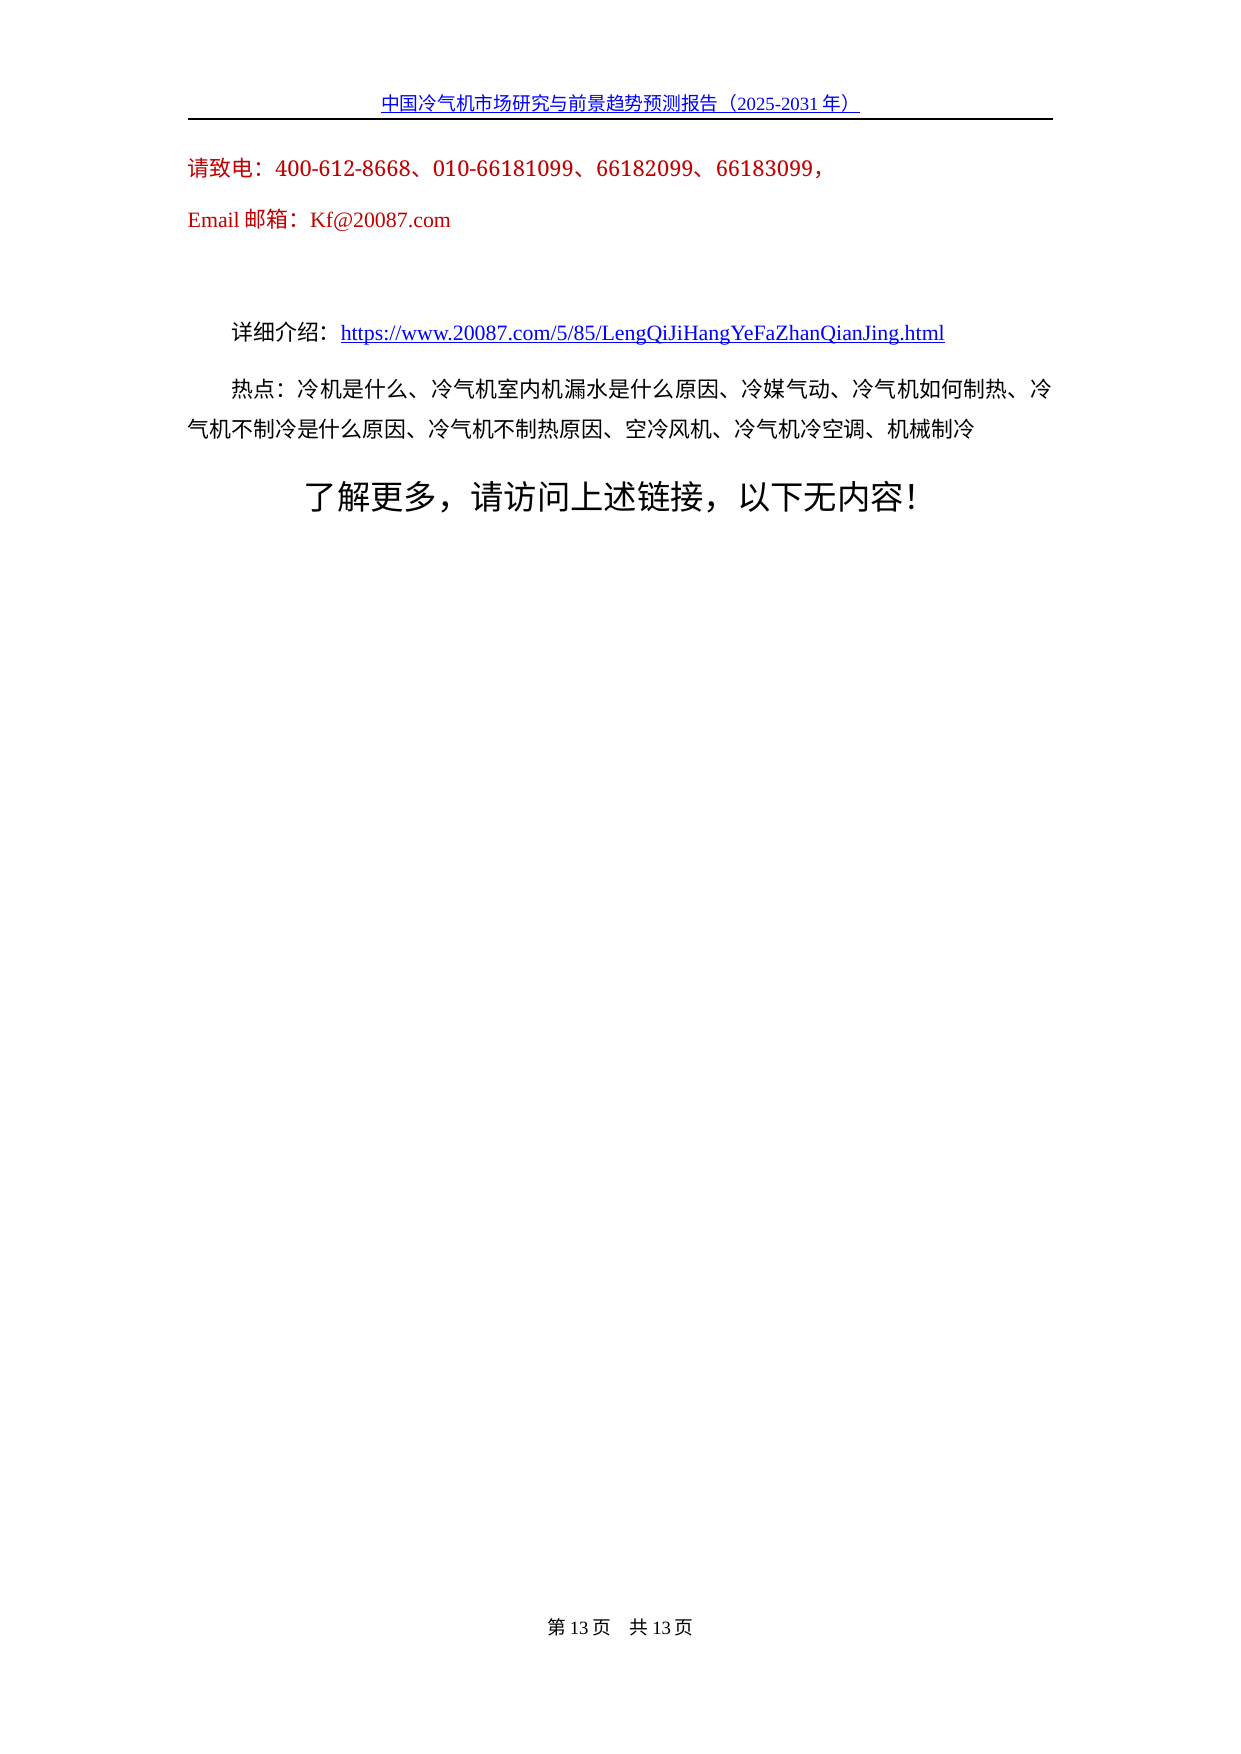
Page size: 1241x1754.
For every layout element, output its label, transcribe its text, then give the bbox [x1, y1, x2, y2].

text Email邮箱：Kf@20087.com [187, 202, 1053, 234]
text 请致电：400-612-8668、010-66181099、66182099、66183099， [187, 150, 1053, 183]
title 了解更多，请访问上述链接，以下无内容！ [187, 462, 1053, 527]
text 详细介绍：https://www.20087.com/5/85/LengQiJiHangYeFaZhanQianJing.html [187, 315, 1053, 347]
text 热点：冷机是什么、冷气机室内机漏水是什么原因、冷媒气动、冷气机如何制热、冷气机不制冷是什么原因、冷气机不制热原因、空冷风机、冷气机冷空调、机械制冷 [187, 371, 1053, 444]
